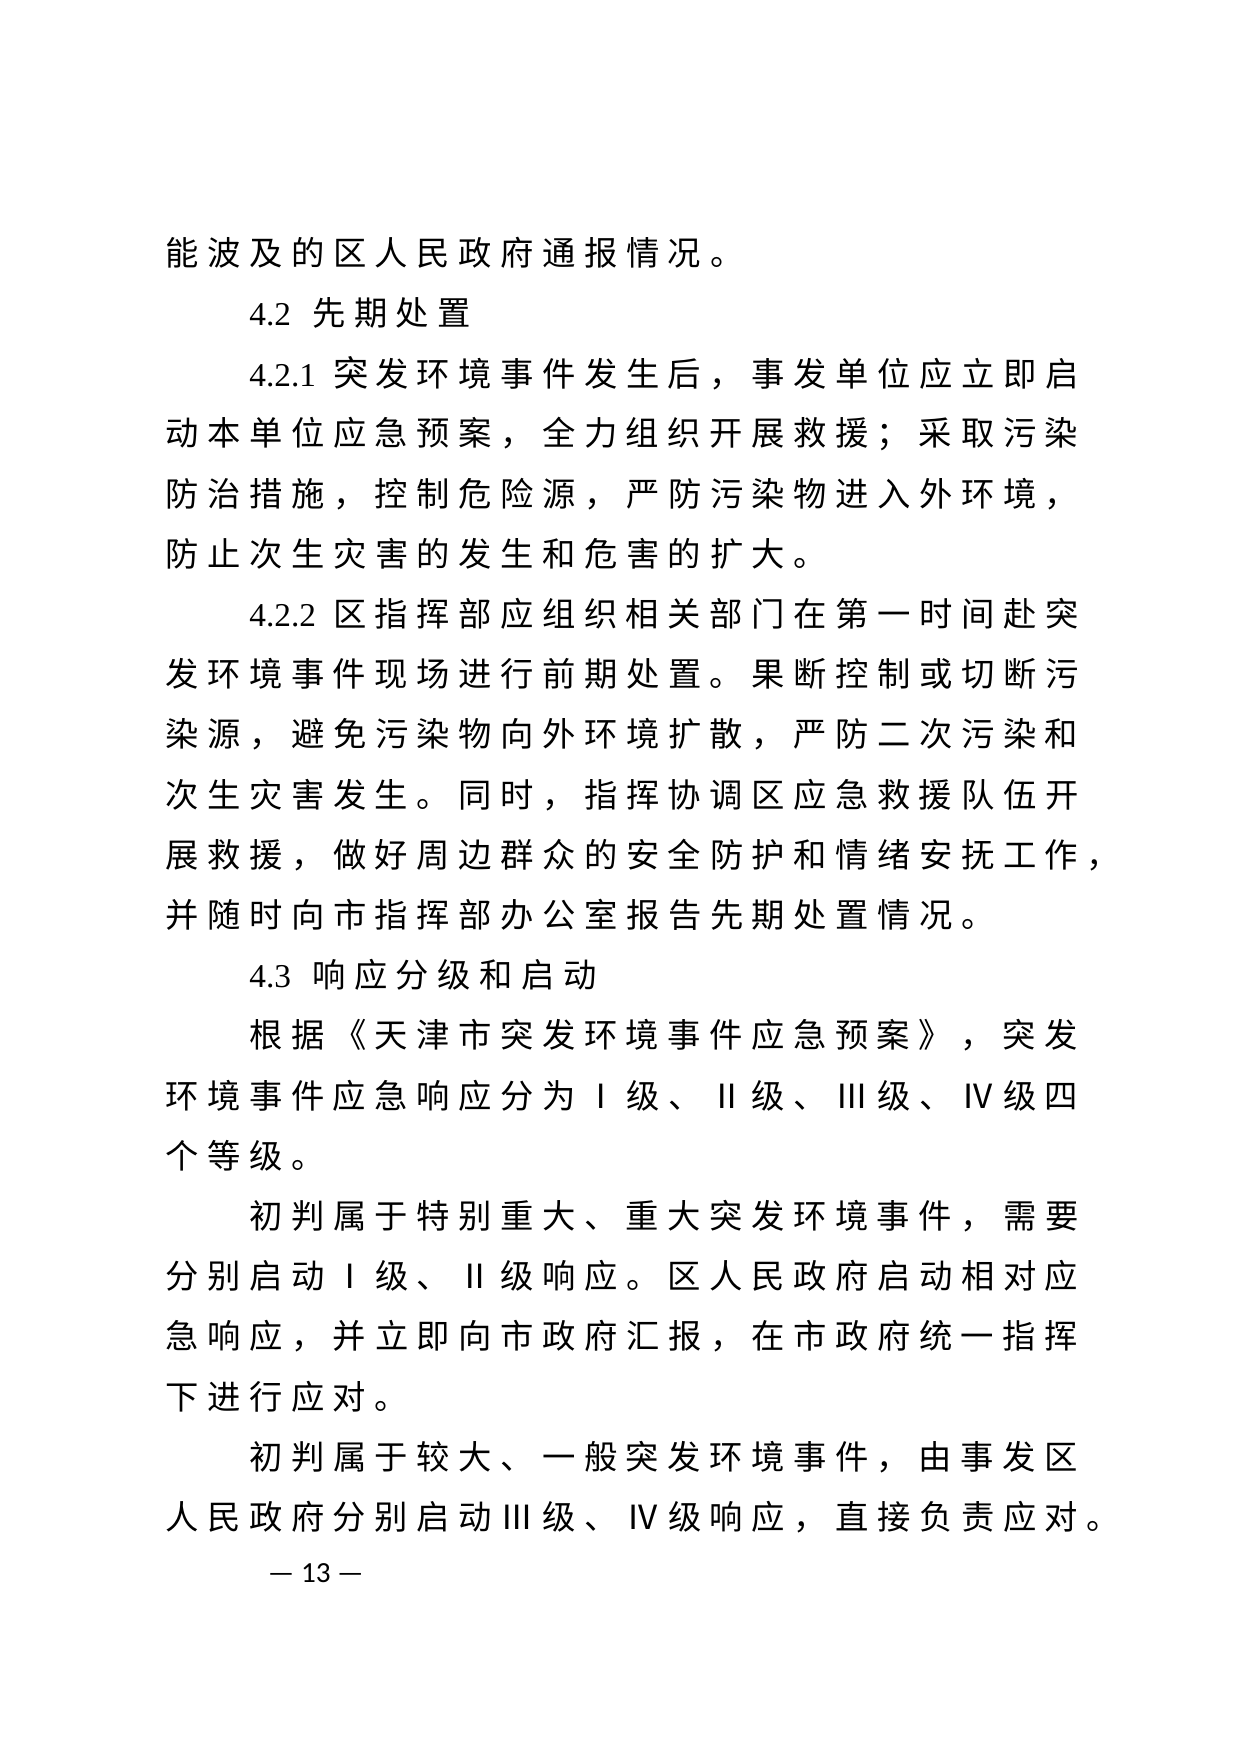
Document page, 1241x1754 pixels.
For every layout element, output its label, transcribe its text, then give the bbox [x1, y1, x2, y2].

text 4.2 先期处置 [165, 281, 1087, 341]
text 4.2.2 区指挥部应组织相关部门在第一时间赴突发环境事件现场进行前期处置。果断控制或切断污染源，避免污染物向外环境扩散，严防二次污染和次生灾害发生。同时，指挥协调区应急救援队伍开展救援，做好周边群众的安全防护和情绪安抚工作，并随时向市指挥部办公室报告先期处置情况。 [165, 582, 1087, 943]
text 4.2.1 突发环境事件发生后，事发单位应立即启动本单位应急预案，全力组织开展救援；采取污染防治措施，控制危险源，严防污染物进入外环境，防止次生灾害的发生和危害的扩大。 [165, 341, 1087, 582]
text 初判属于特别重大、重大突发环境事件，需要分别启动Ⅰ级、Ⅱ级响应。区人民政府启动相对应急响应，并立即向市政府汇报，在市政府统一指挥下进行应对。 [165, 1184, 1087, 1425]
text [165, 221, 1087, 281]
text 4.3 响应分级和启动 [165, 943, 1087, 1003]
text 初判属于较大、一般突发环境事件，由事发区人民政府分别启动Ⅲ级、Ⅳ级响应，直接负责应对。 [165, 1425, 1087, 1545]
text 根据《天津市突发环境事件应急预案》，突发环境事件应急响应分为Ⅰ级、Ⅱ级、Ⅲ级、Ⅳ级四个等级。 [165, 1003, 1087, 1184]
